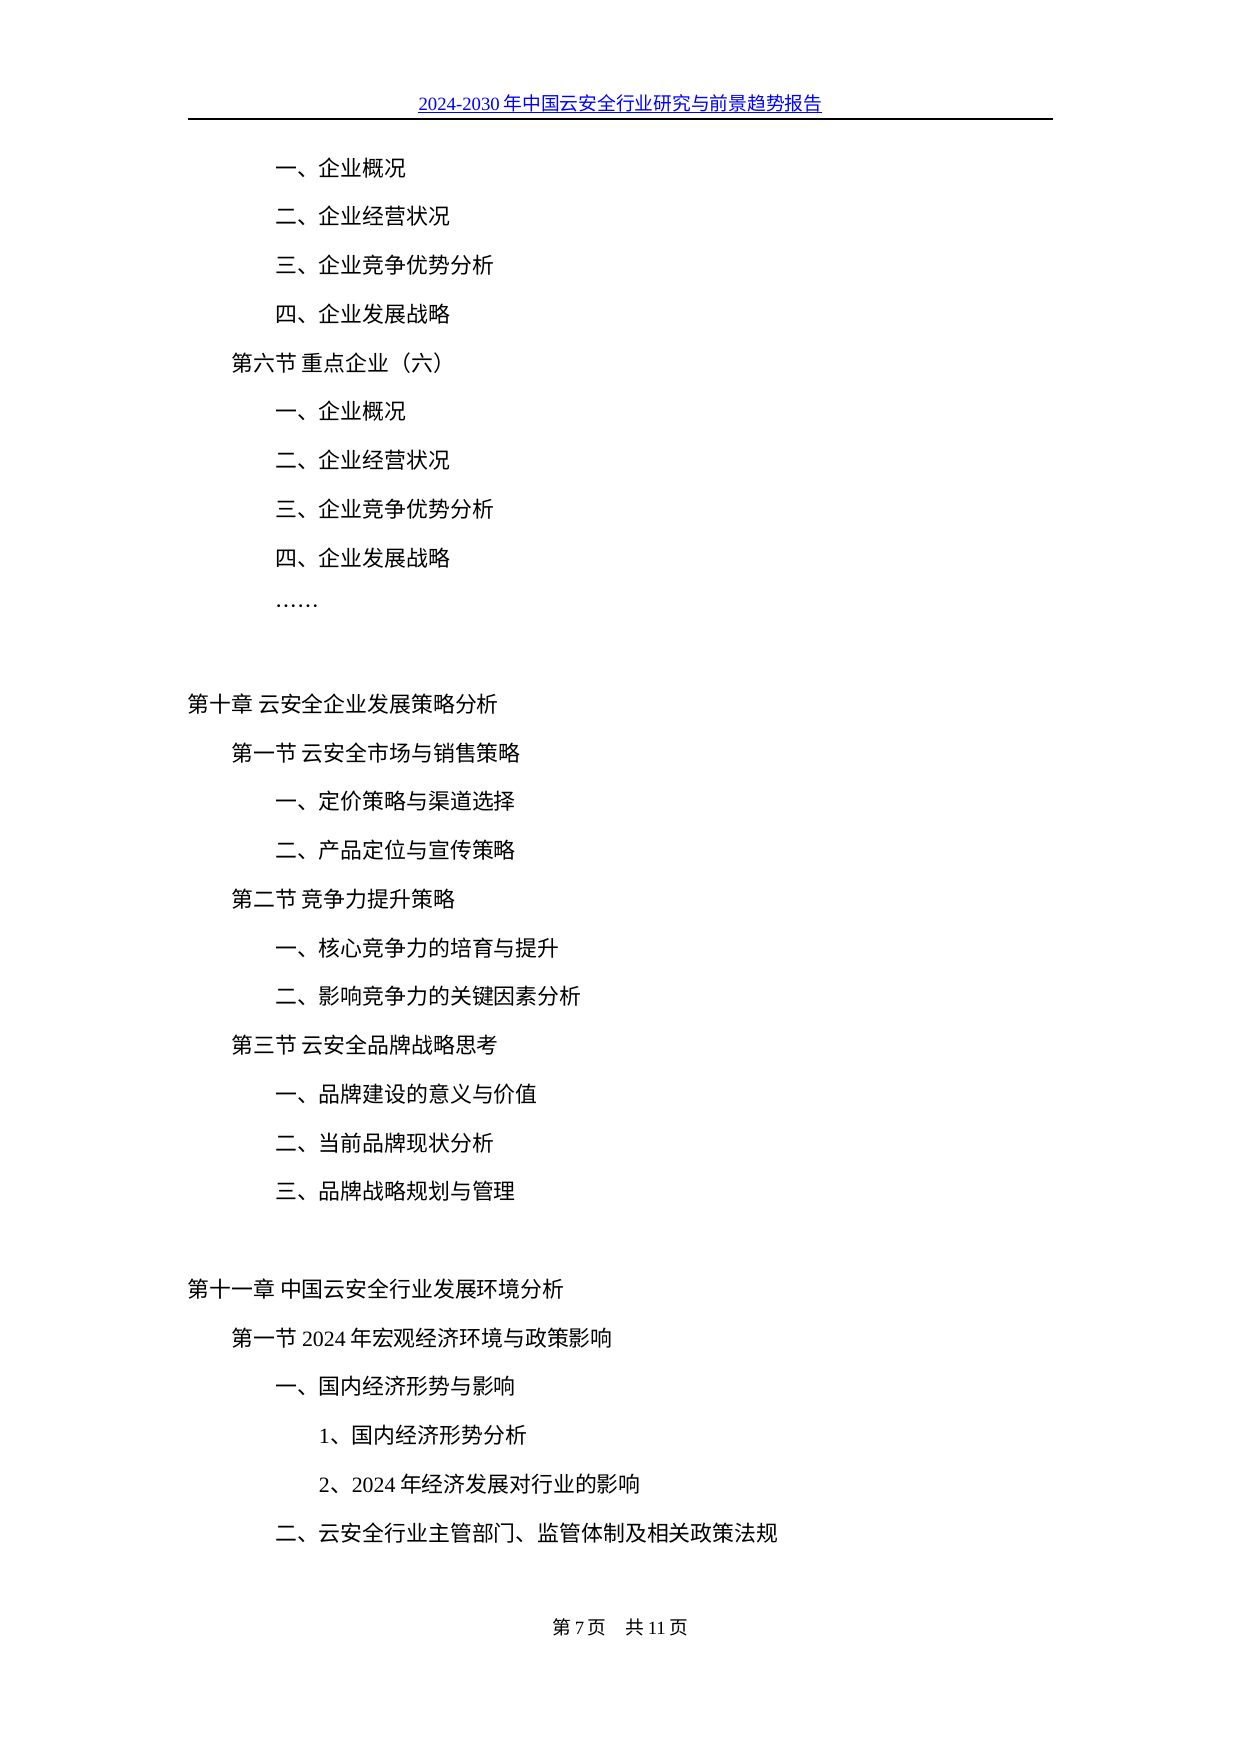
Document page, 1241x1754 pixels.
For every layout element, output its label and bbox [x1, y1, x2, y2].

text [187, 150, 1053, 1548]
